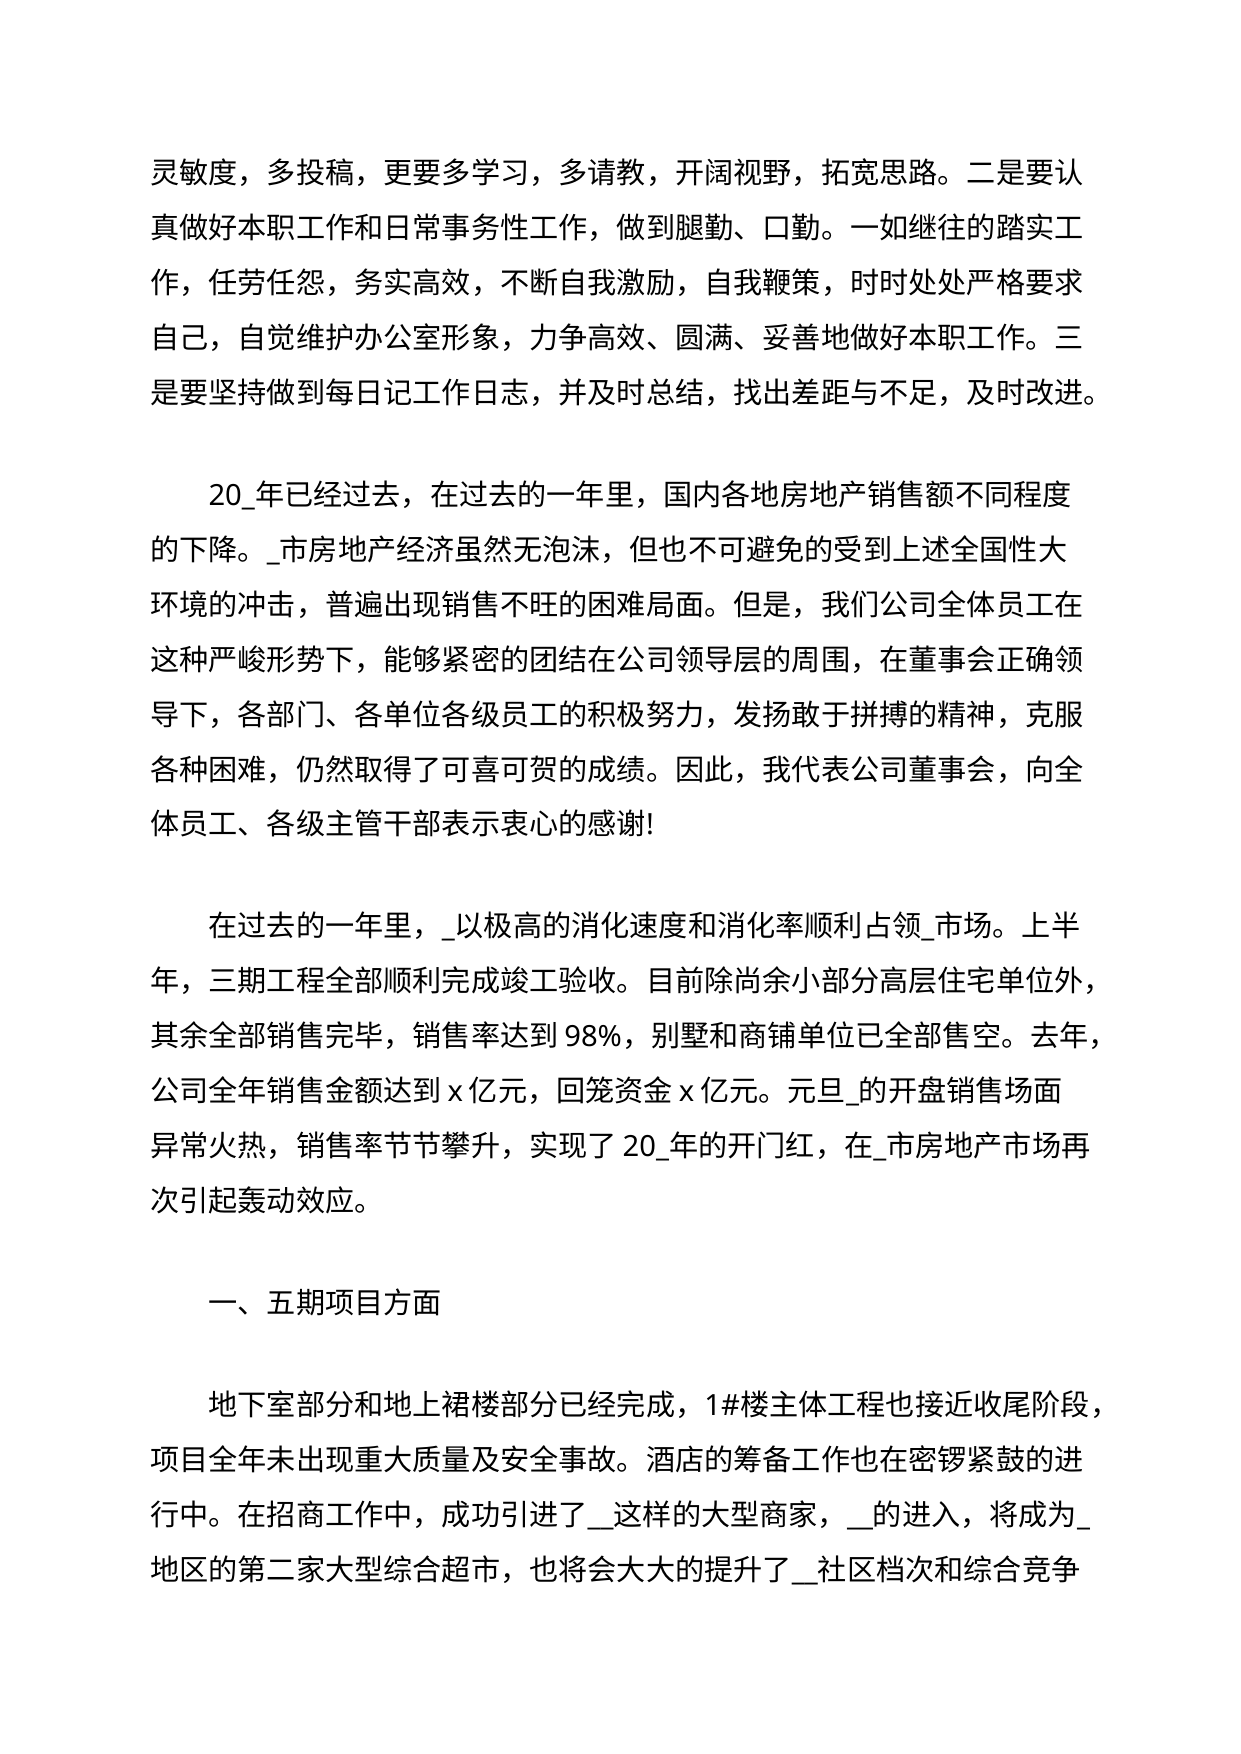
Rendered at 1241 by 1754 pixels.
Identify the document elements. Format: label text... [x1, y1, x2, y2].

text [150, 150, 1090, 412]
text 在过去的一年里，_以极高的消化速度和消化率顺利占领_市场。上半年，三期工程全部顺利完成竣工验收。目前除尚余小部分高层住宅单位外，其余全部销售完毕，销售率达到98%，别墅和商铺单位已全部售空。去年，公司全年销售金额达到x亿元，回笼资金x亿元。元旦_的开盘销售场面异常火热，销售率节节攀升，实现了20_年的开门红，在_市房地产市场再次引起轰动效应。 [150, 903, 1090, 1220]
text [150, 1381, 1090, 1589]
text 一、五期项目方面 [150, 1279, 1090, 1322]
text 20_年已经过去，在过去的一年里，国内各地房地产销售额不同程度的下降。_市房地产经济虽然无泡沫，但也不可避免的受到上述全国性大环境的冲击，普遍出现销售不旺的困难局面。但是，我们公司全体员工在这种严峻形势下，能够紧密的团结在公司领导层的周围，在董事会正确领导下，各部门、各单位各级员工的积极努力，发扬敢于拼搏的精神，克服各种困难，仍然取得了可喜可贺的成绩。因此，我代表公司董事会，向全体员工、各级主管干部表示衷心的感谢! [150, 471, 1090, 843]
